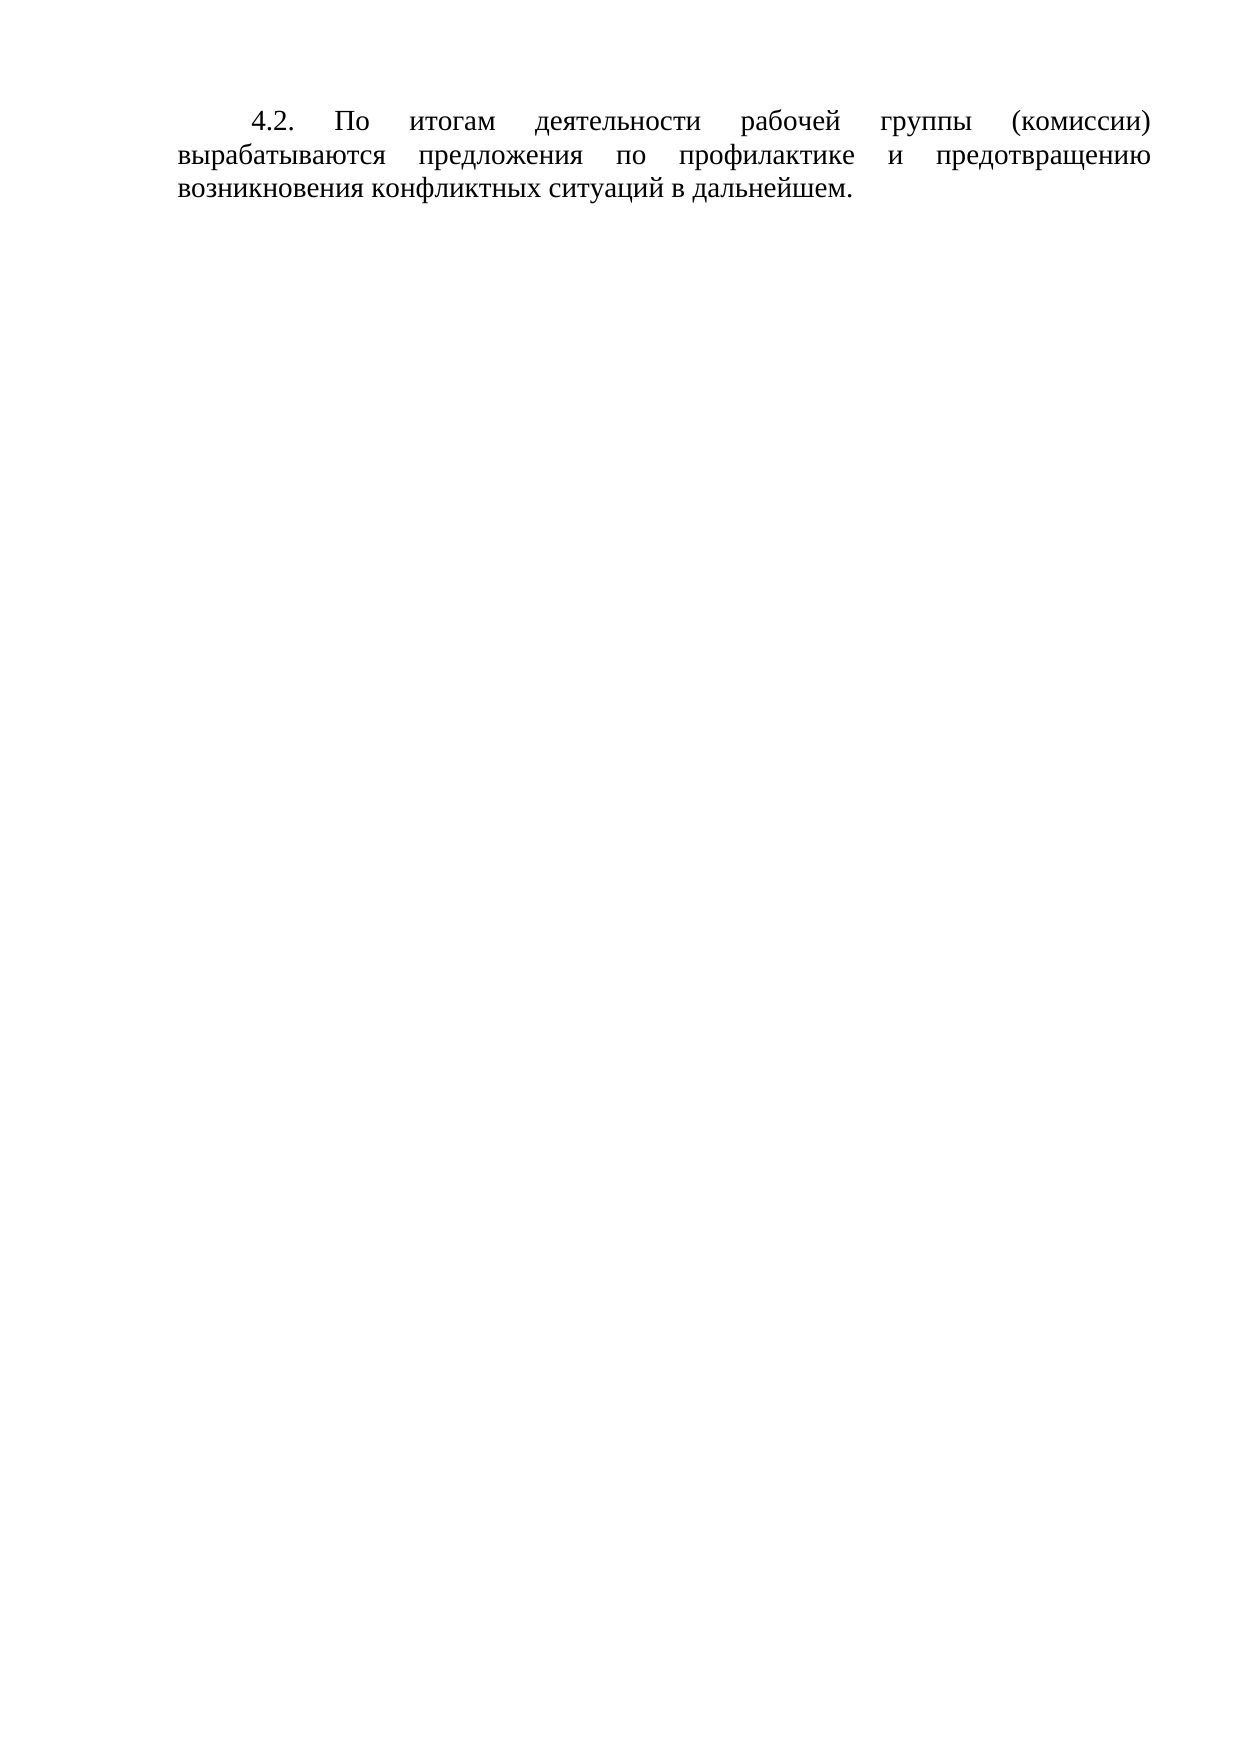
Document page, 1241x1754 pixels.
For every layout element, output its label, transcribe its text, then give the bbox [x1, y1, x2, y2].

text 4.2. По итогам деятельности рабочей группы (комиссии) вырабатываются предложения по профилактике и предотвращению возникновения конфликтных ситуаций в дальнейшем. [177, 103, 1152, 204]
